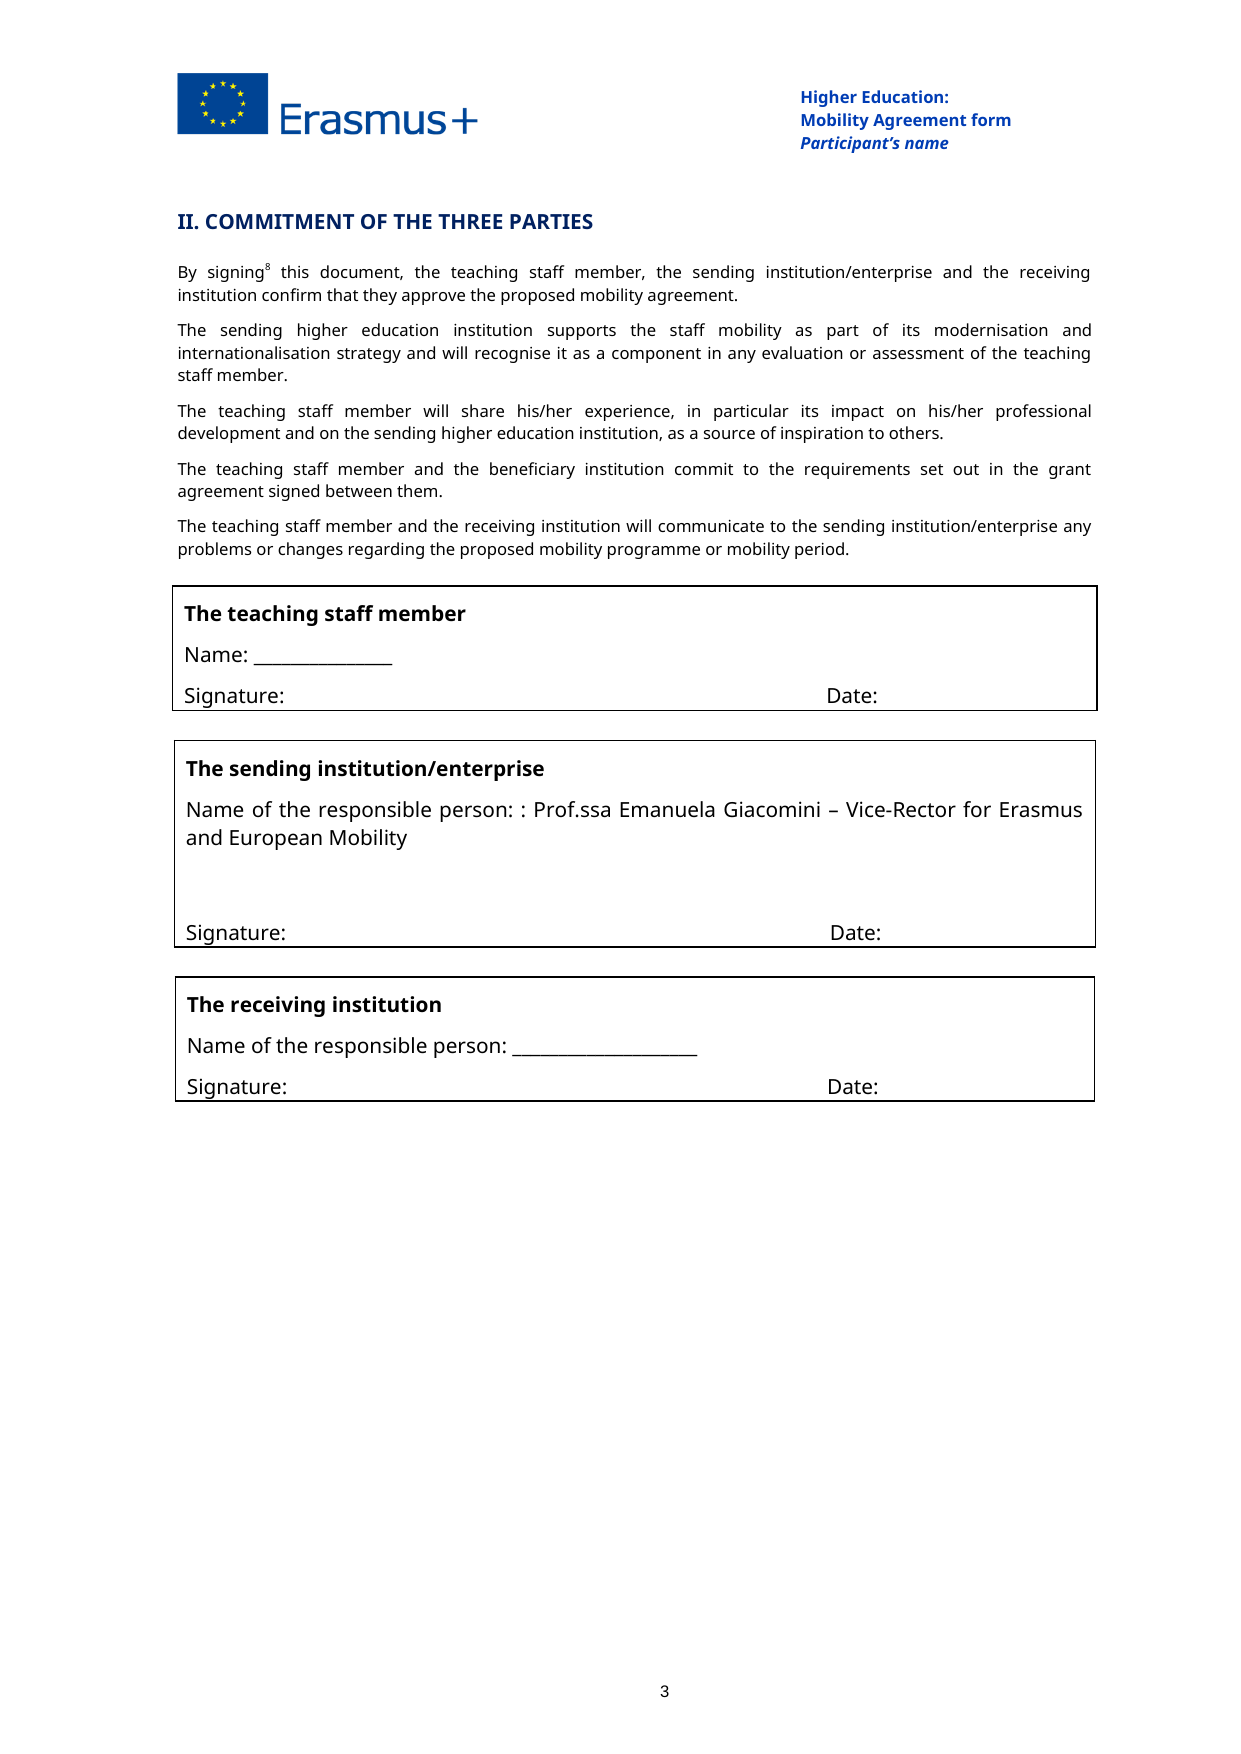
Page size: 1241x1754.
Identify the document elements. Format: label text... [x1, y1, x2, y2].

text The teaching staff member and the receiving institution will communicate to the sending institution/enterprise any problems or changes regarding the proposed mobility programme or mobility period. [177, 515, 1092, 560]
table_header The teaching staff member Name: _______________ Signature: Date: [173, 587, 1096, 710]
text The teaching staff member and the beneficiary institution commit to the requirements set out in the grant agreement signed between them. [177, 457, 1092, 502]
table_header The receiving institution Name of the responsible person: ____________________ Signature: Date: [176, 978, 1094, 1100]
picture [177, 73, 478, 135]
text The sending higher education institution supports the staff mobility as part of its modernisation and internationalisation strategy and will recognise it as a component in any evaluation or assessment of the teaching staff member. [177, 318, 1092, 387]
text The teaching staff member will share his/her experience, in particular its impact on his/her professional development and on the sending higher education institution, as a source of inspiration to others. [177, 399, 1092, 444]
table_header The sending institution/enterprise Name of the responsible person: : Prof.ssa Emanuela Giacomini – Vice-Rector for Erasmus and European Mobility Signature: Date: [175, 741, 1095, 946]
text II. COMMITMENT OF THE THREE PARTIES [177, 179, 1092, 236]
text By signing this document, the teaching staff member, the sending institution/enterprise and the receiving institution confirm that they approve the proposed mobility agreement. [177, 261, 1092, 306]
